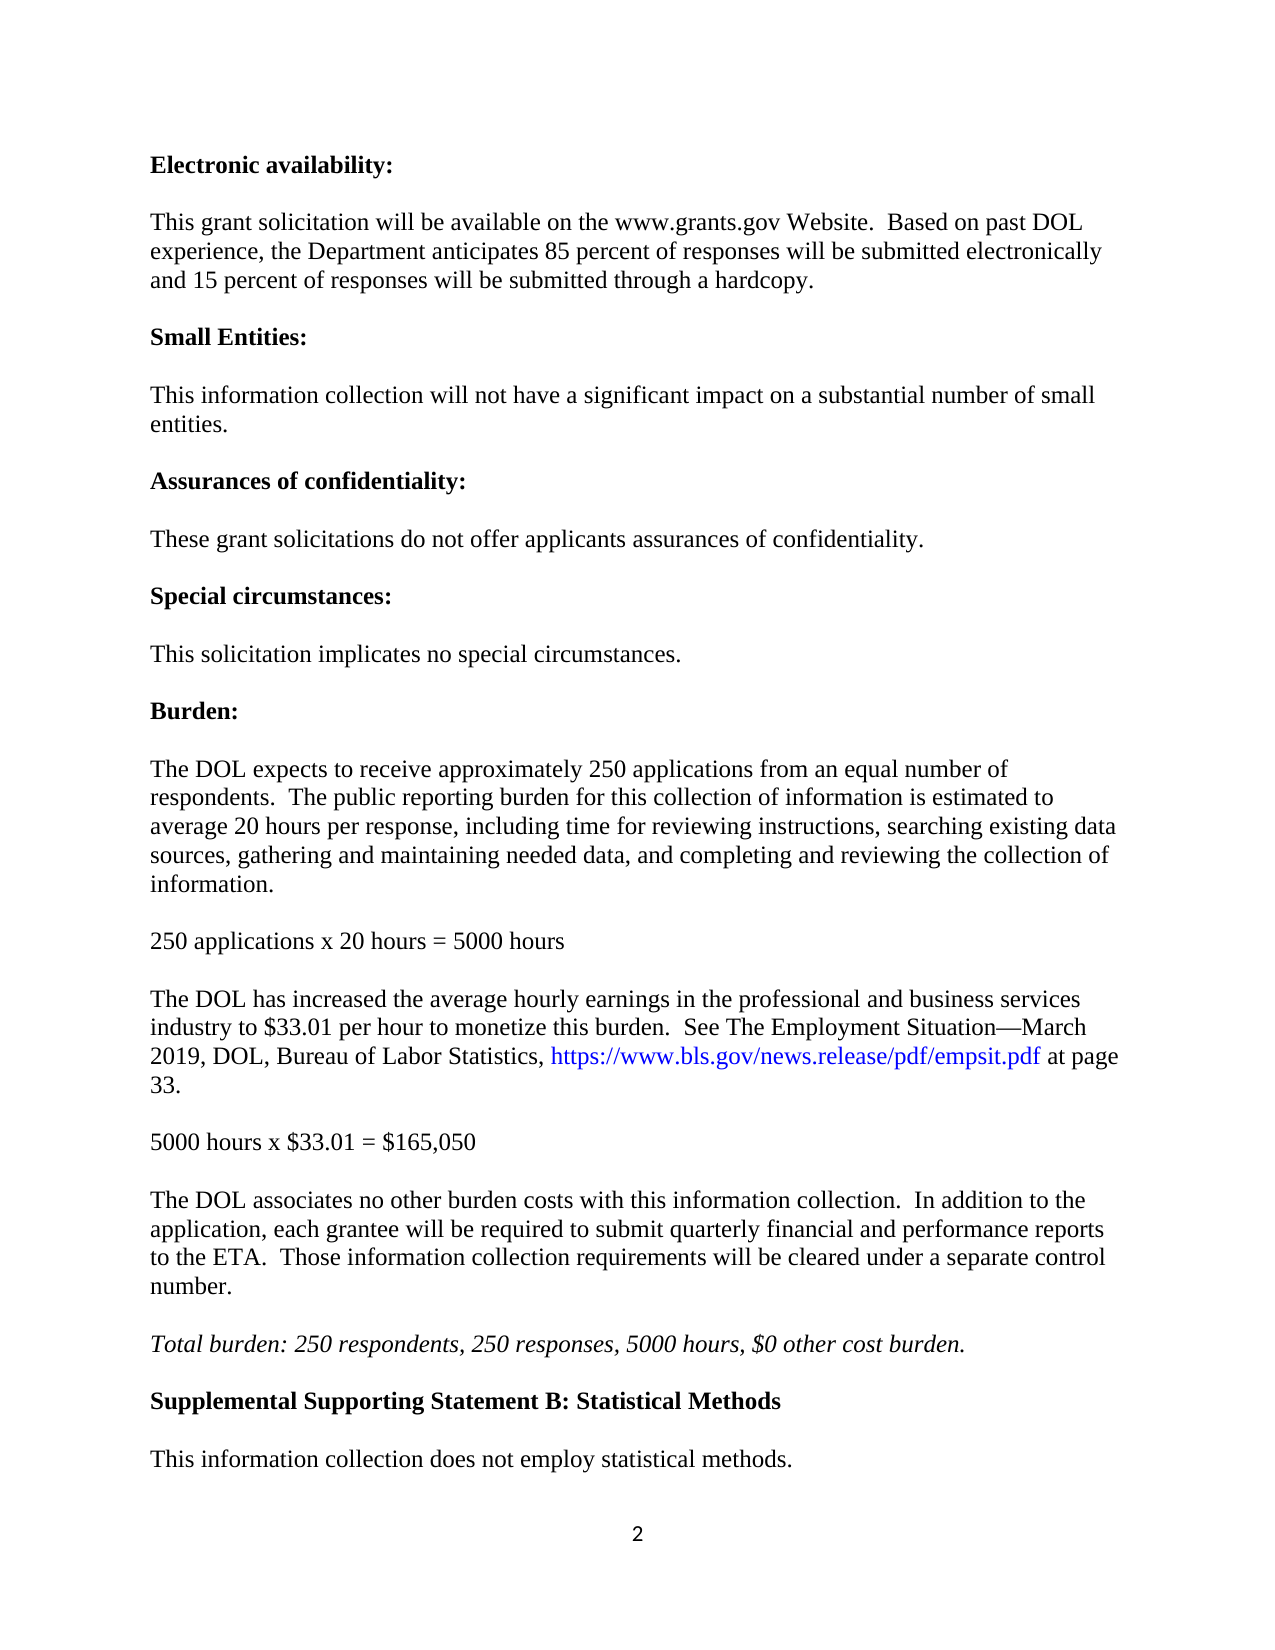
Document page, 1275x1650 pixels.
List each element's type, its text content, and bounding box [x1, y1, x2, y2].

text Burden: [150, 696, 1125, 725]
text 5000 hours x $33.01 = $165,050 [150, 1127, 1125, 1156]
text 250 applications x 20 hours = 5000 hours [150, 926, 1125, 955]
text This solicitation implicates no special circumstances. [150, 639, 1125, 667]
text These grant solicitations do not offer applicants assurances of confidentiality. [150, 524, 1125, 552]
text Special circumstances: [150, 581, 1125, 610]
text Total burden: 250 respondents, 250 responses, 5000 hours, $0 other cost burden. [150, 1329, 1125, 1357]
text Supplemental Supporting Statement B: Statistical Methods [150, 1386, 1125, 1415]
text This grant solicitation will be available on the www.grants.gov Website. Based on past DOL experience, the Department anticipates 85 percent of responses will be submitted electronically and 15 percent of responses will be submitted through a hardcopy. [150, 207, 1125, 294]
text Small Entities: [150, 322, 1125, 351]
text Assurances of confidentiality: [150, 466, 1125, 495]
text The DOL associates no other burden costs with this information collection. In addition to the application, each grantee will be required to submit quarterly financial and performance reports to the ETA. Those information collection requirements will be cleared under a separate control number. [150, 1185, 1125, 1300]
text Electronic availability: [150, 150, 1125, 179]
text The DOL expects to receive approximately 250 applications from an equal number of respondents. The public reporting burden for this collection of information is estimated to average 20 hours per response, including time for reviewing instructions, searching existing data sources, gathering and maintaining needed data, and completing and reviewing the collection of information. [150, 754, 1125, 897]
text This information collection does not employ statistical methods. [150, 1444, 1125, 1472]
text The DOL has increased the average hourly earnings in the professional and business services industry to $33.01 per hour to monetize this burden. See The Employment Situation—March 2019, DOL, Bureau of Labor Statistics, https://www.bls.gov/news.release/pdf/empsit.pdf at page 33. [150, 984, 1125, 1099]
text This information collection will not have a significant impact on a substantial number of small entities. [150, 380, 1125, 437]
